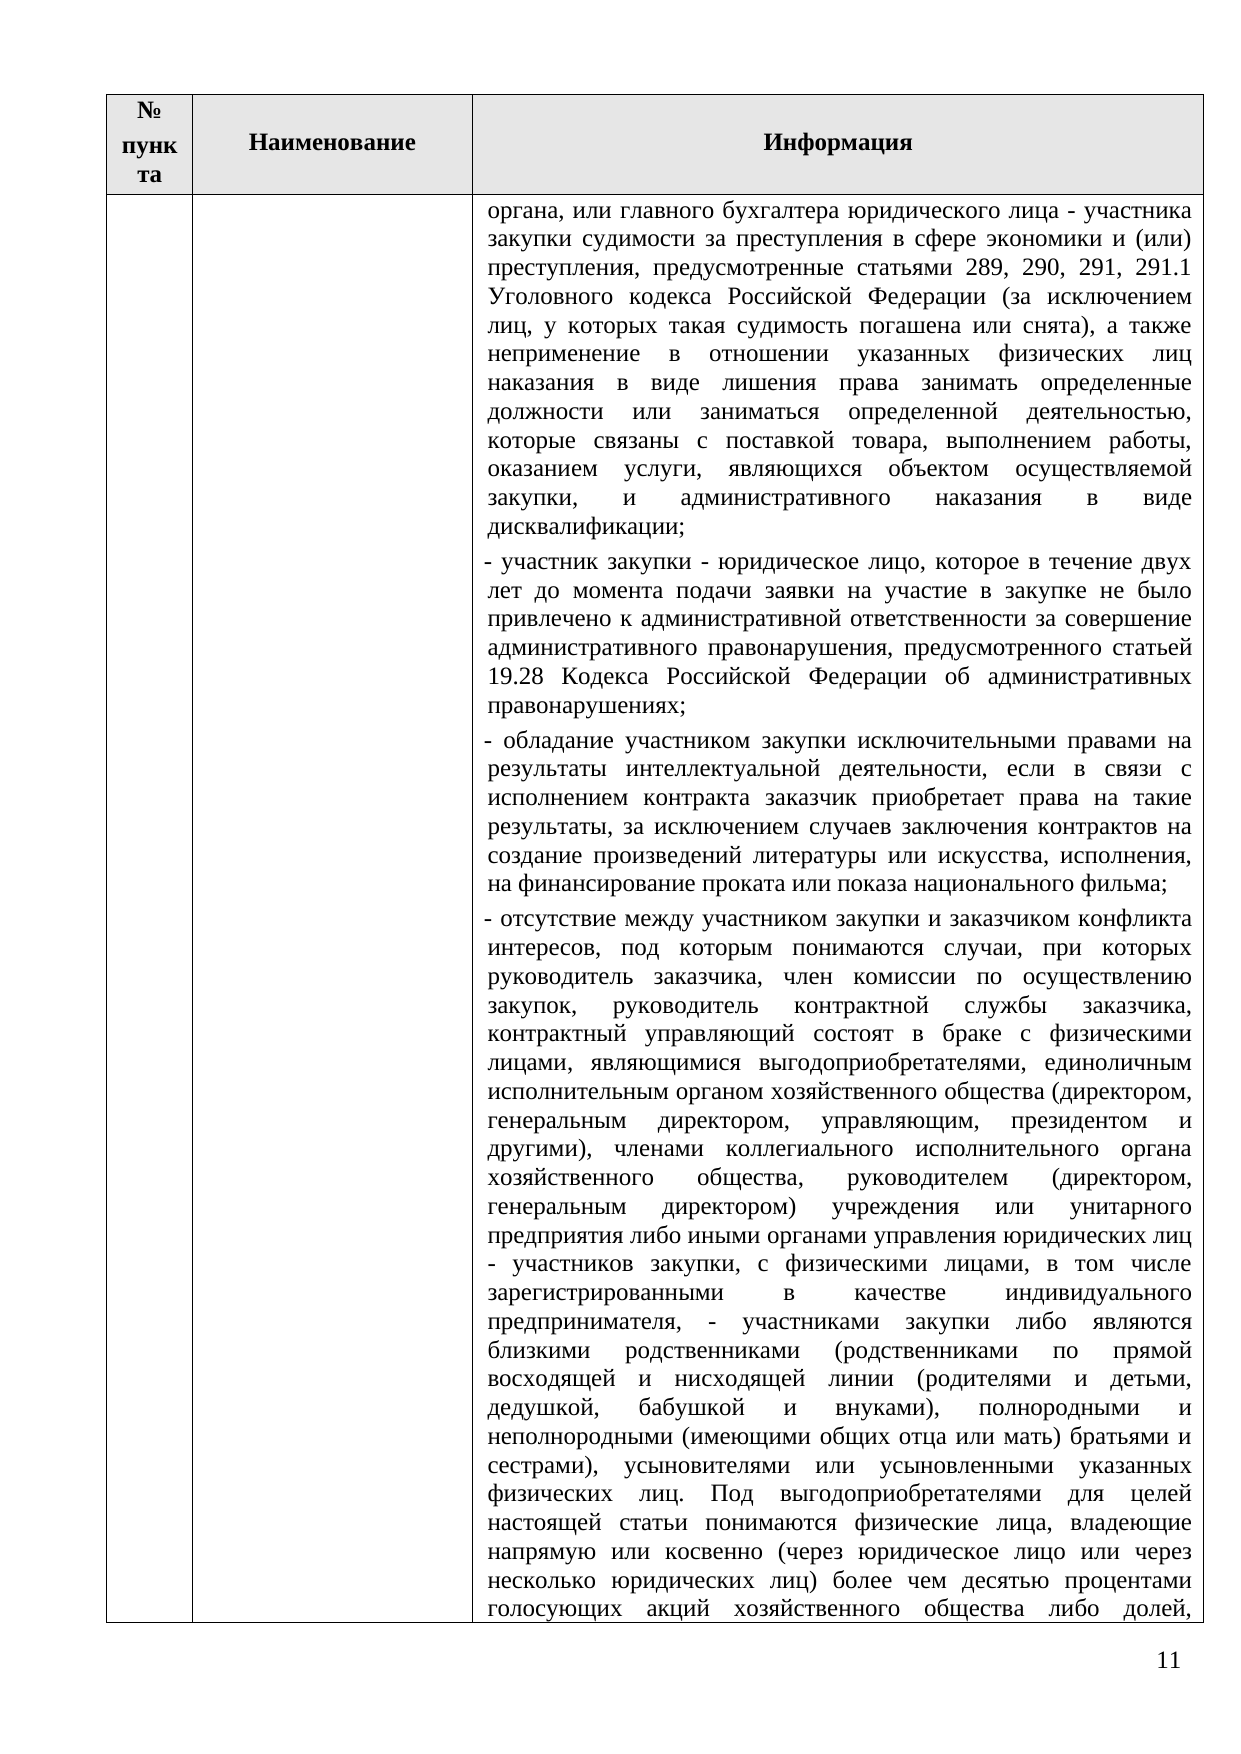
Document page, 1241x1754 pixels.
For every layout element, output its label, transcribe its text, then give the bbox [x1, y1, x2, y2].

table_header № пункта [107, 95, 192, 194]
table_cell [107, 195, 192, 1622]
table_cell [473, 195, 1203, 1622]
table_header Информация [473, 95, 1203, 194]
table_header Наименование [193, 95, 472, 194]
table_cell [193, 195, 472, 1622]
